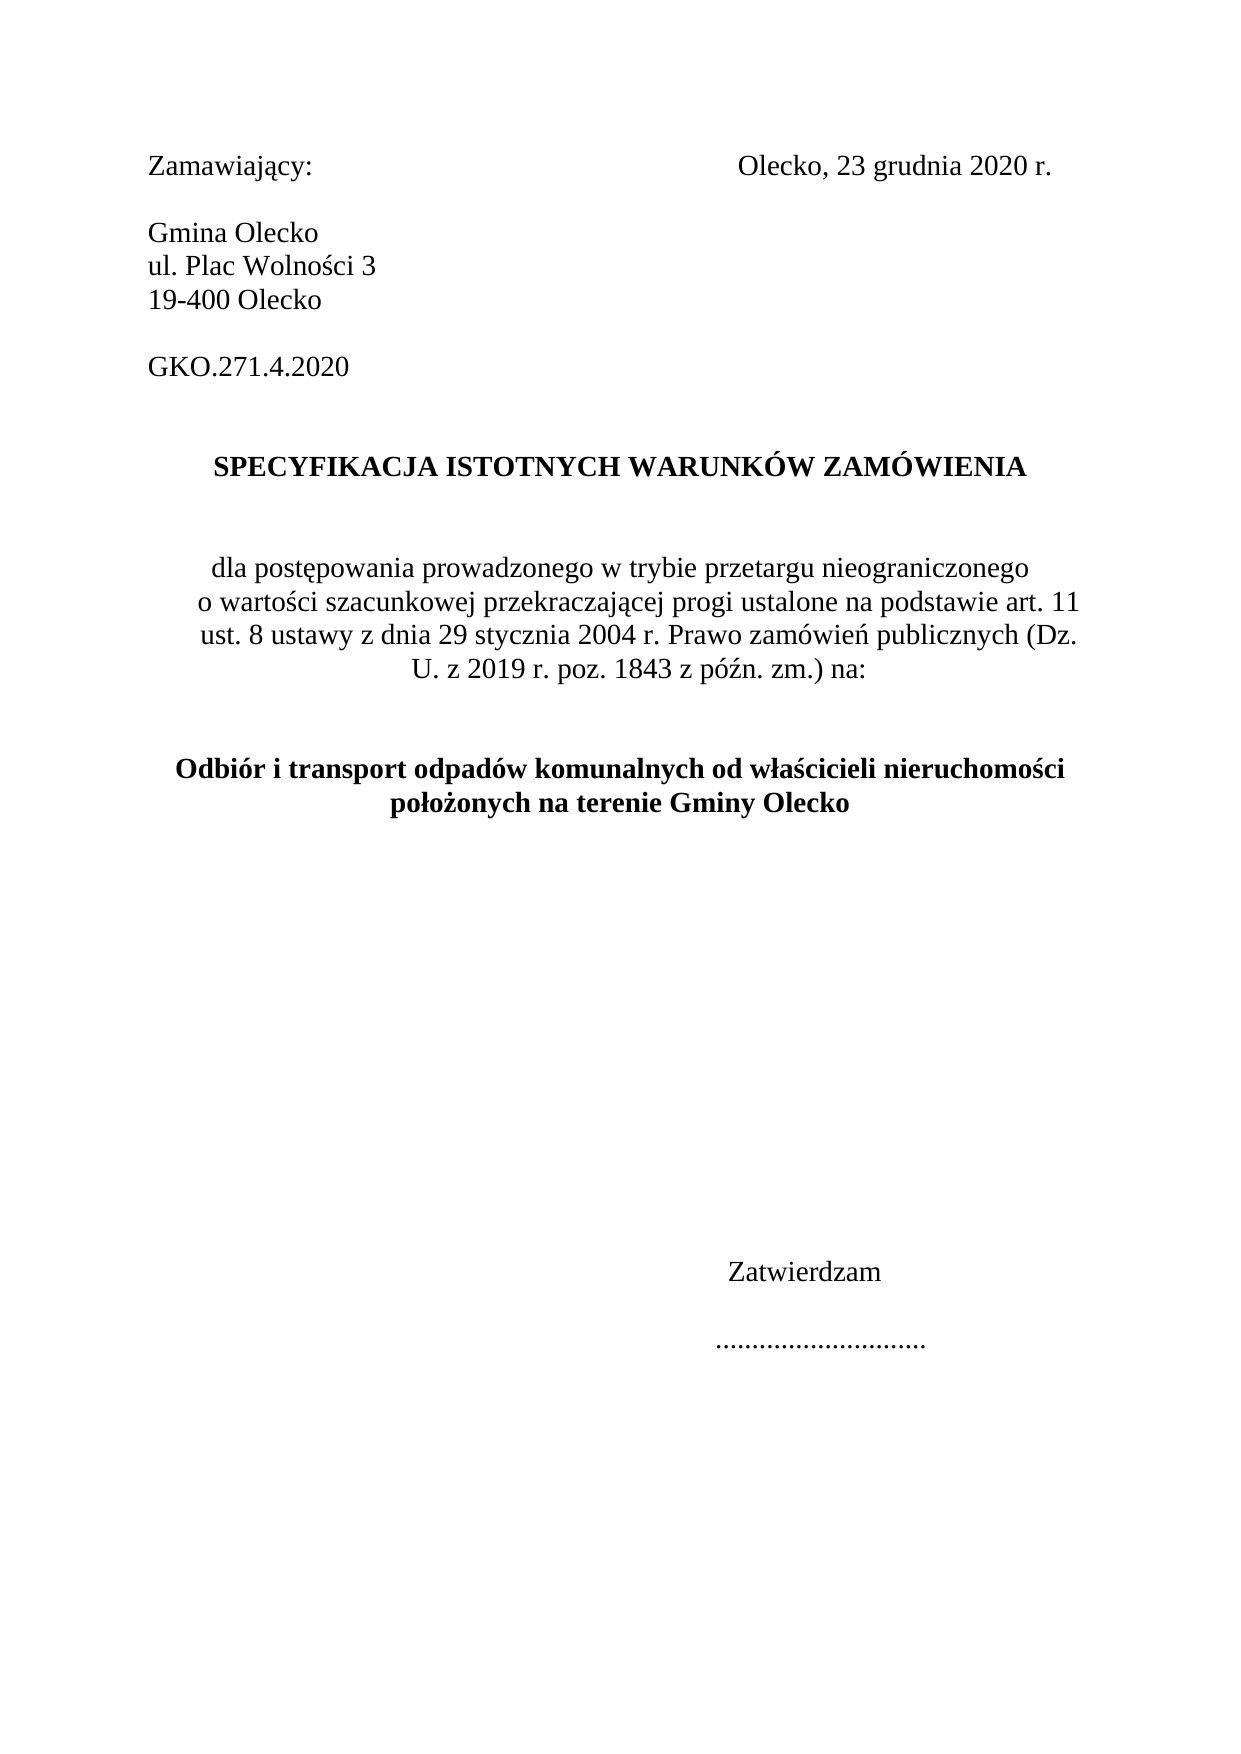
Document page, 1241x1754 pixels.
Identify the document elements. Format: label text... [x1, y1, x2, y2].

text Gmina Olecko [148, 215, 1093, 248]
text o wartości szacunkowej przekraczającej progi ustalone na podstawie art. 11 ust. 8 ustawy z dnia 29 stycznia 2004 r. Prawo zamówień publicznych (Dz. U. z 2019 r. poz. 1843 z późn. zm.) na: [185, 584, 1093, 684]
text ............................. [148, 1322, 1093, 1355]
text dla postępowania prowadzonego w trybie przetargu nieograniczonego [148, 550, 1093, 584]
text GKO.271.4.2020 [148, 349, 1093, 382]
text 19-400 Olecko [148, 282, 1093, 315]
text Zatwierdzam [443, 1254, 1093, 1288]
text ul. Plac Wolności 3 [148, 248, 1093, 282]
text SPECYFIKACJA ISTOTNYCH WARUNKÓW ZAMÓWIENIA [148, 449, 1093, 483]
text Odbiór i transport odpadów komunalnych od właścicieli nieruchomości położonych na terenie Gminy Olecko [148, 751, 1093, 818]
text Zamawiający: Olecko, 23 grudnia 2020 r. [148, 148, 1093, 181]
